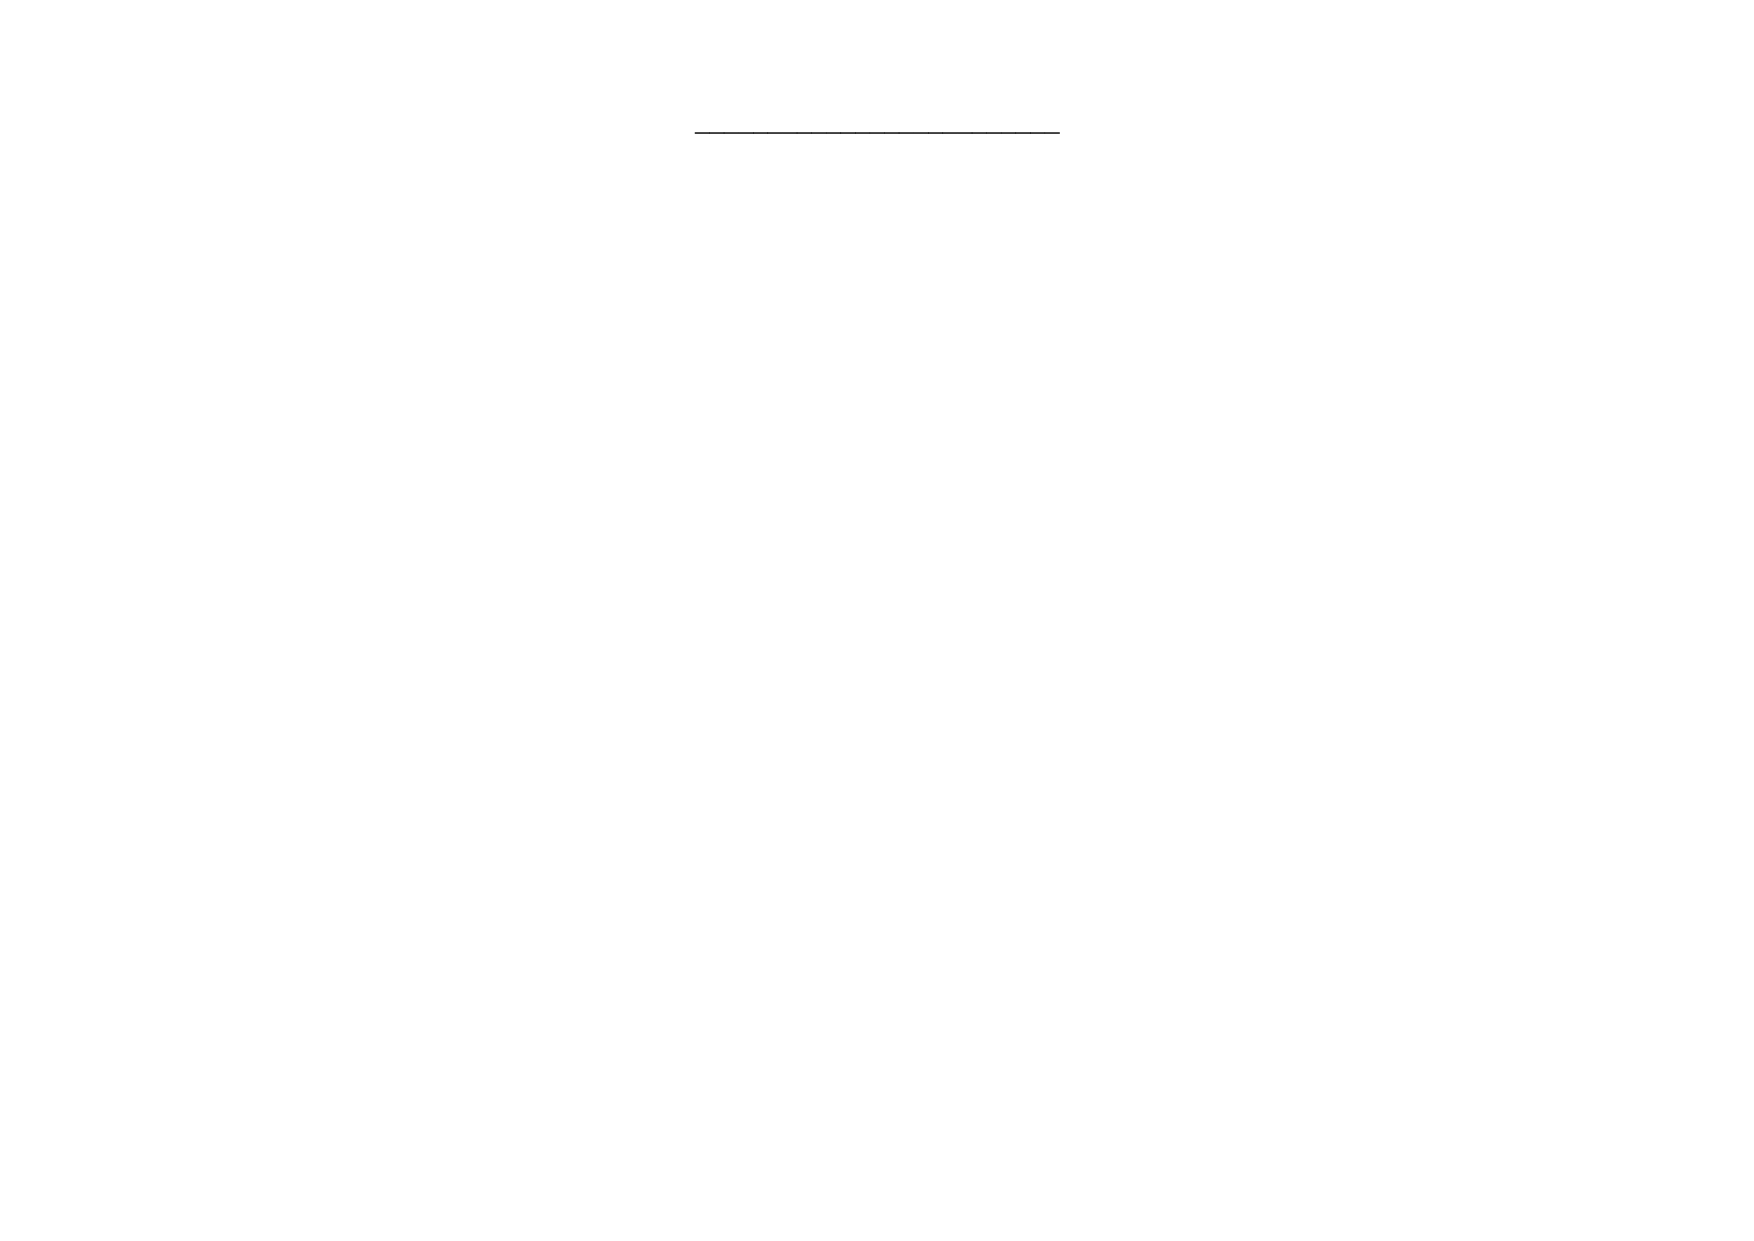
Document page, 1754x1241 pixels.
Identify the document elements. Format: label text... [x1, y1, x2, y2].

text _________________________ [118, 103, 1636, 137]
